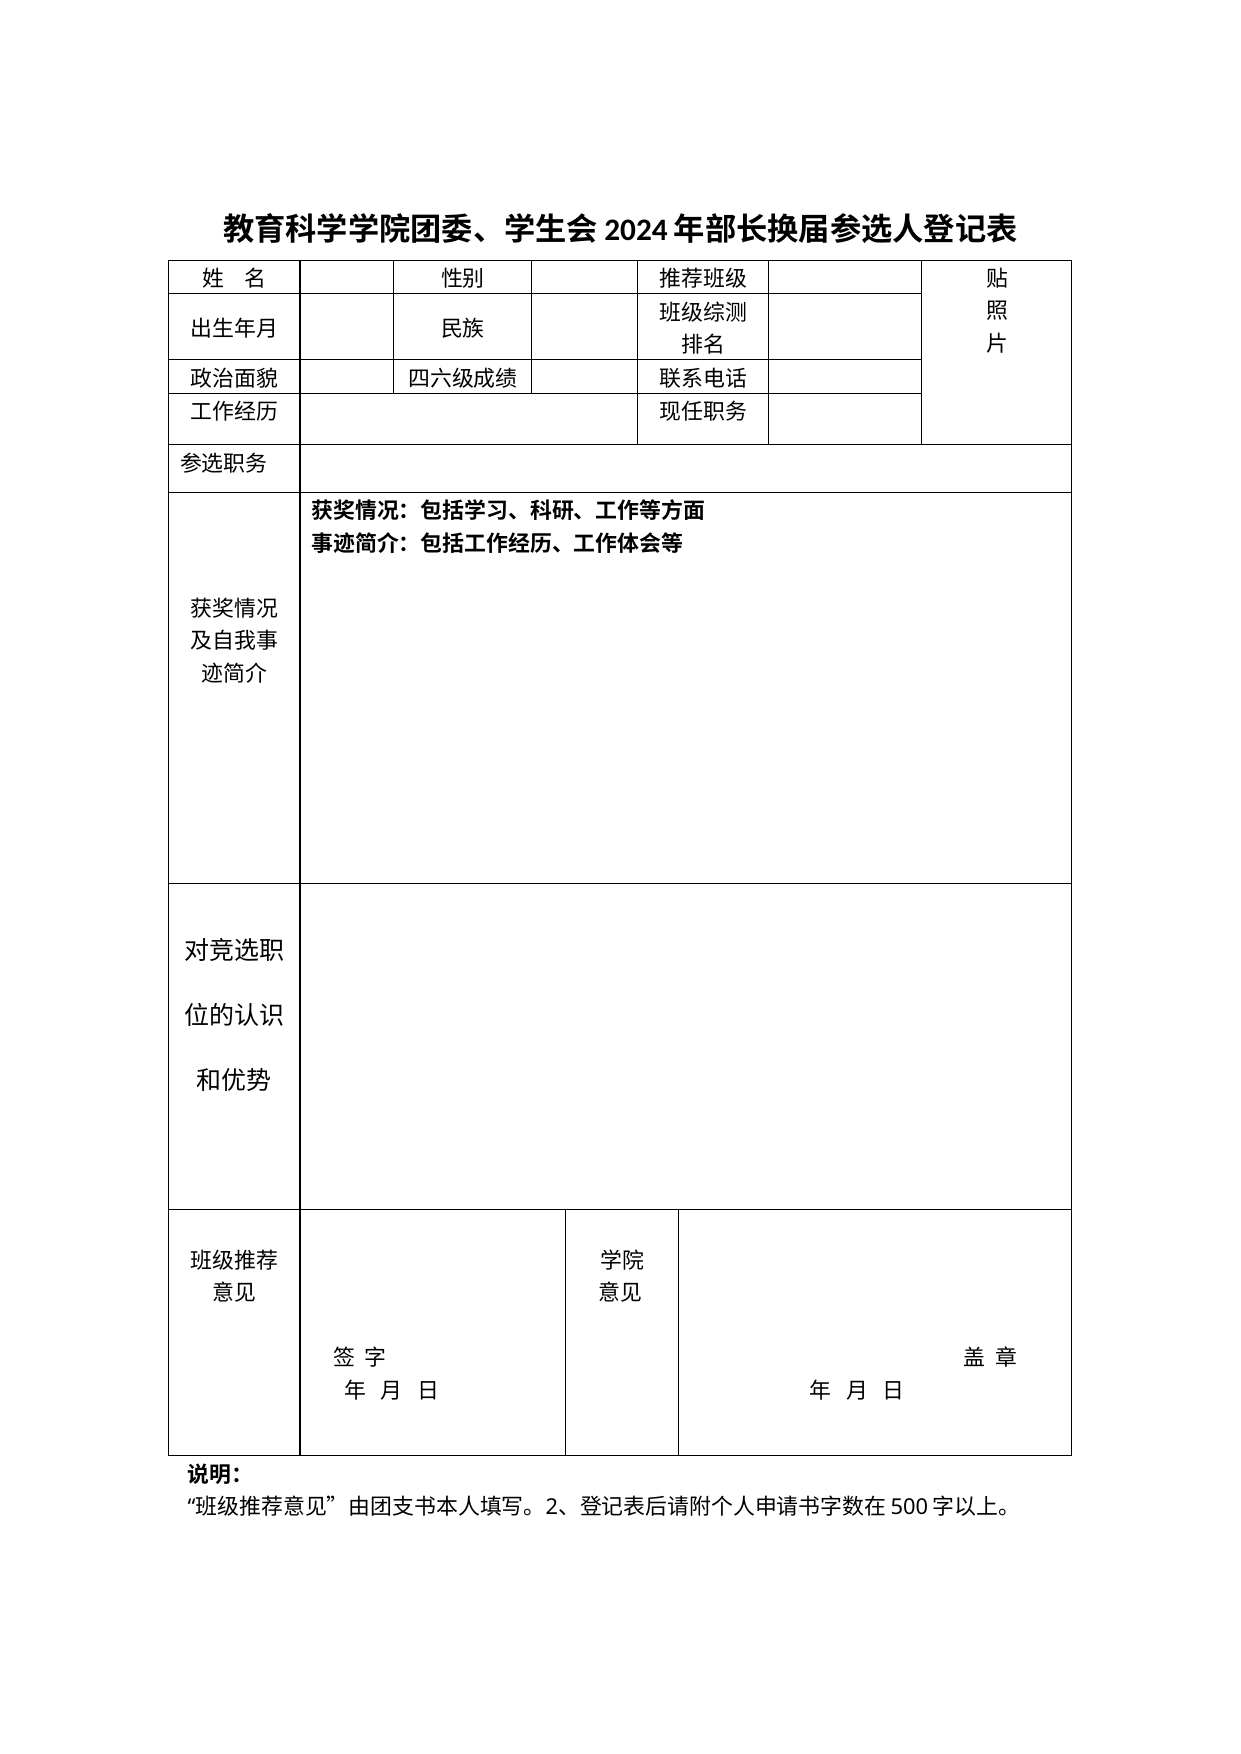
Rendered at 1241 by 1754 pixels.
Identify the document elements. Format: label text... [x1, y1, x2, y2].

table_header 姓 名 [169, 261, 299, 293]
table_cell [301, 294, 393, 359]
table_cell 工作经历 [169, 394, 299, 444]
text “班级推荐意见”由团支书本人填写。2、登记表后请附个人申请书字数在500字以上。 [187, 1489, 1053, 1521]
table_header [532, 261, 637, 293]
text 说明： [187, 1456, 1053, 1489]
table_header 推荐班级 [638, 261, 768, 293]
table_cell [532, 360, 637, 393]
table_cell 学院 意见 [566, 1210, 678, 1455]
table_cell [301, 360, 393, 393]
table_cell 民族 [394, 294, 531, 359]
table_cell [301, 884, 1071, 1209]
table_cell 现任职务 [638, 394, 768, 444]
table_header 贴 照 片 [922, 261, 1071, 444]
table_header [301, 261, 393, 293]
table_cell [301, 394, 637, 444]
table_cell [301, 445, 1071, 492]
table_cell [532, 294, 637, 359]
table_cell 对竞选职位的认识 和优势 [169, 884, 299, 1209]
table_header [769, 261, 921, 293]
table_cell 政治面貌 [169, 360, 299, 393]
table_cell 出生年月 [169, 294, 299, 359]
table_cell [769, 294, 921, 359]
text 教育科学学院团委、学生会2024年部长换届参选人登记表 [187, 194, 1053, 259]
table_cell [769, 360, 921, 393]
table_cell 四六级成绩 [394, 360, 531, 393]
table_cell 联系电话 [638, 360, 768, 393]
table_cell 获奖情况及自我事迹简介 [169, 493, 299, 883]
table_header 性别 [394, 261, 531, 293]
table_cell 盖 章 年 月 日 [679, 1210, 1071, 1455]
table_cell 班级综测排名 [638, 294, 768, 359]
table_cell 班级推荐意见 [169, 1210, 299, 1455]
table_cell [769, 394, 921, 444]
table_cell 获奖情况：包括学习、科研、工作等方面 事迹简介：包括工作经历、工作体会等 [301, 493, 1071, 883]
table_cell 参选职务 [169, 445, 299, 492]
table_cell 签 字 年 月 日 [301, 1210, 565, 1455]
